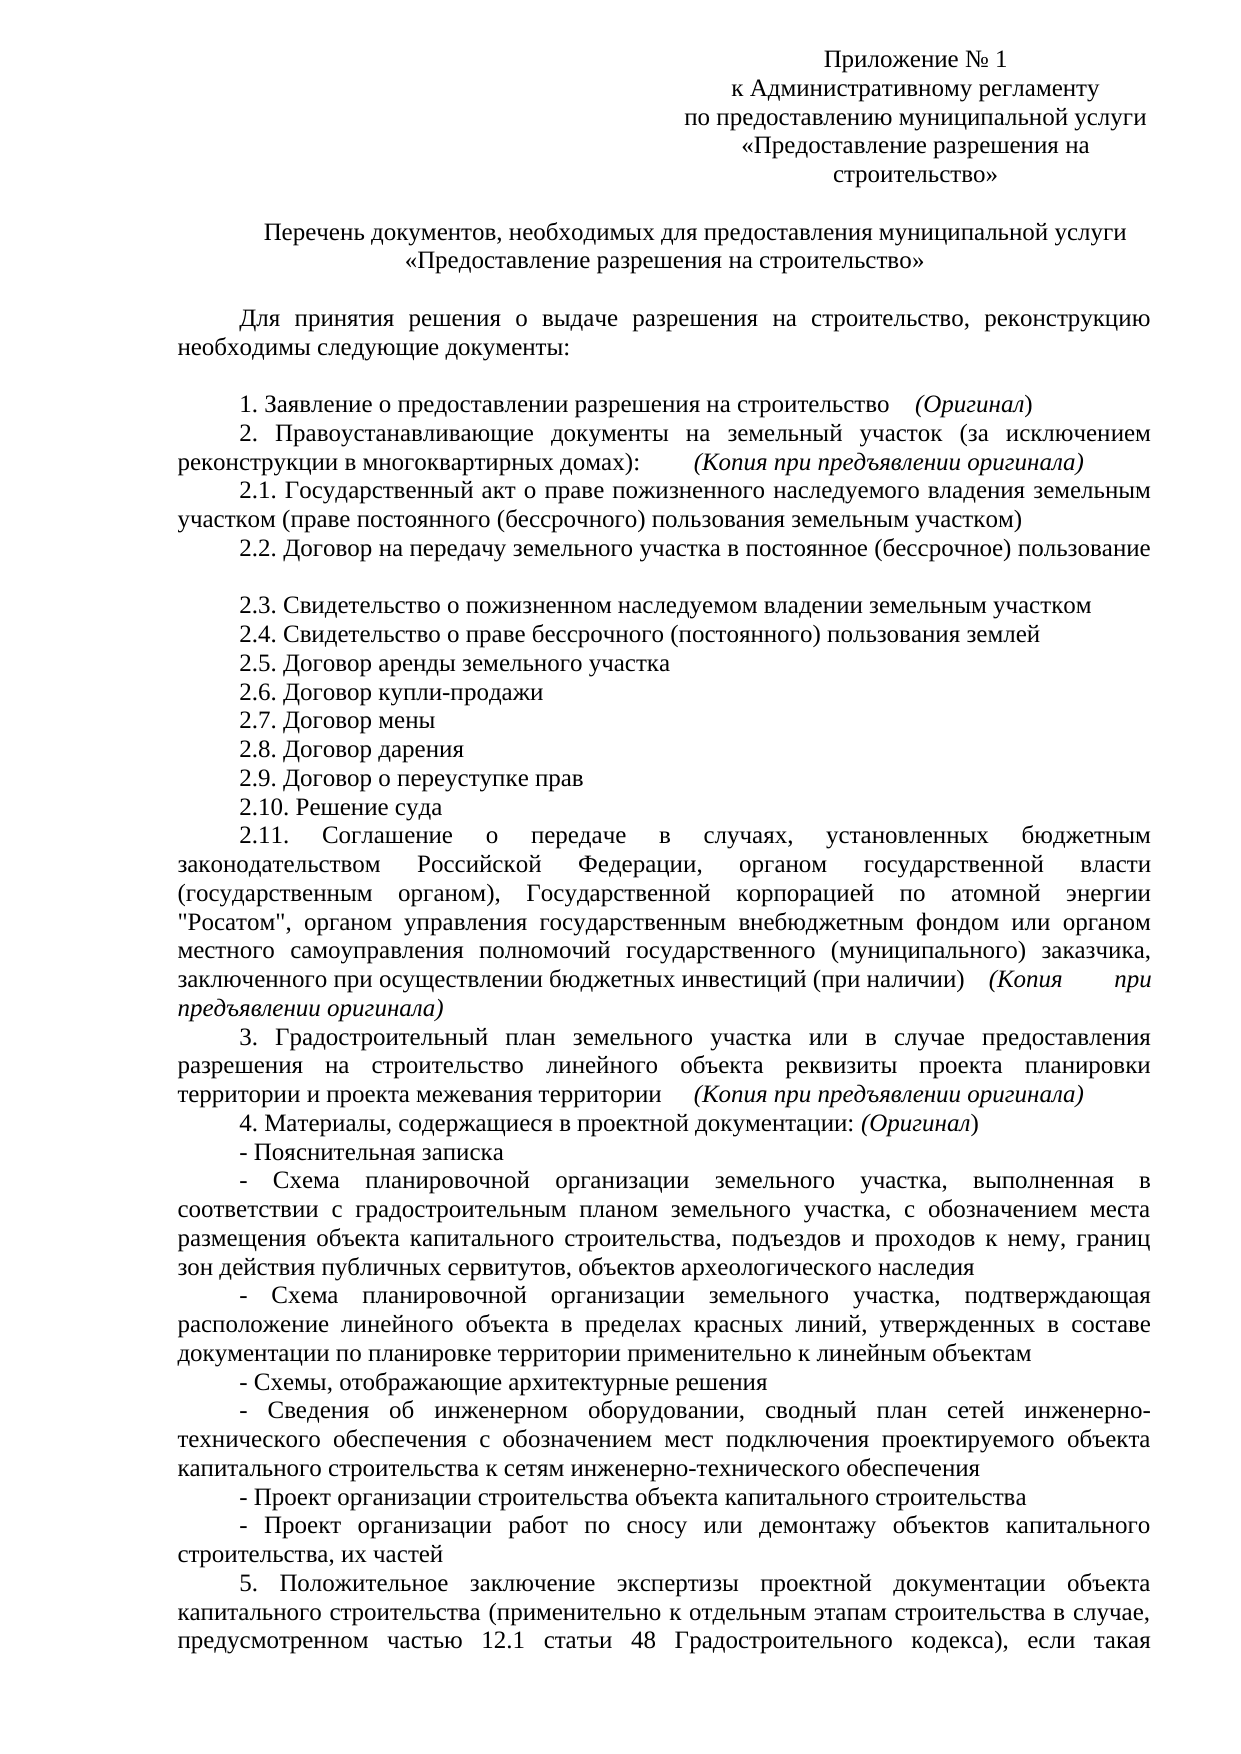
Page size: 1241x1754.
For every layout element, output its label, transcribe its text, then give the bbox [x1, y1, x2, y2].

text по предоставлению муниципальной услуги «Предоставление разрешения на строительство» [679, 102, 1152, 188]
text - Проект организации работ по сносу или демонтажу объектов капитального строительства, их частей [177, 1511, 1152, 1568]
text 4. Материалы, содержащиеся в проектной документации: (Оригинал) [177, 1108, 1152, 1137]
text - Схема планировочной организации земельного участка, подтверждающая расположение линейного объекта в пределах красных линий, утвержденных в составе документации по планировке территории применительно к линейным объектам [177, 1281, 1152, 1367]
text 2.9. Договор о переуступке прав [177, 763, 1152, 792]
text Для принятия решения о выдаче разрешения на строительство, реконструкцию необходимы следующие документы: [177, 303, 1152, 361]
text 2.1. Государственный акт о праве пожизненного наследуемого владения земельным участком (праве постоянного (бессрочного) пользования земельным участком) [177, 476, 1152, 533]
text 1. Заявление о предоставлении разрешения на строительство (Оригинал) [177, 389, 1152, 418]
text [177, 1568, 1152, 1654]
text - Проект организации строительства объекта капитального строительства [177, 1482, 1152, 1511]
text 2.8. Договор дарения [177, 734, 1152, 763]
text к Административному регламенту [679, 73, 1152, 102]
text - Пояснительная записка [177, 1137, 1152, 1166]
text - Сведения об инженерном оборудовании, сводный план сетей инженерно-технического обеспечения с обозначением мест подключения проектируемого объекта капитального строительства к сетям инженерно-технического обеспечения [177, 1396, 1152, 1482]
text 2.4. Свидетельство о праве бессрочного (постоянного) пользования землей [177, 619, 1152, 648]
text 2.5. Договор аренды земельного участка [177, 648, 1152, 677]
text - Схемы, отображающие архитектурные решения [177, 1367, 1152, 1396]
text 2.3. Свидетельство о пожизненном наследуемом владении земельным участком [177, 591, 1152, 619]
text 2.2. Договор на передачу земельного участка в постоянное (бессрочное) пользование [177, 533, 1152, 591]
text Приложение № 1 [679, 44, 1152, 73]
text 3. Градостроительный план земельного участка или в случае предоставления разрешения на строительство линейного объекта реквизиты проекта планировки территории и проекта межевания территории (Копия при предъявлении оригинала) [177, 1022, 1152, 1108]
text 2.7. Договор мены [177, 706, 1152, 734]
text Перечень документов, необходимых для предоставления муниципальной услуги «Предоставление разрешения на строительство» [177, 217, 1152, 274]
text - Схема планировочной организации земельного участка, выполненная в соответствии с градостроительным планом земельного участка, с обозначением места размещения объекта капитального строительства, подъездов и проходов к нему, границ зон действия публичных сервитутов, объектов археологического наследия [177, 1166, 1152, 1281]
text 2.11. Соглашение о передаче в случаях, установленных бюджетным законодательством Российской Федерации, органом государственной власти (государственным органом), Государственной корпорацией по атомной энергии "Росатом", органом управления государственным внебюджетным фондом или органом местного самоуправления полномочий государственного (муниципального) заказчика, заключенного при осуществлении бюджетных инвестиций (при наличии) (Копия при предъявлении оригинала) [177, 821, 1152, 1022]
text 2. Правоустанавливающие документы на земельный участок (за исключением реконструкции в многоквартирных домах): (Копия при предъявлении оригинала) [177, 418, 1152, 476]
text 2.10. Решение суда [177, 792, 1152, 821]
text 2.6. Договор купли-продажи [177, 677, 1152, 706]
